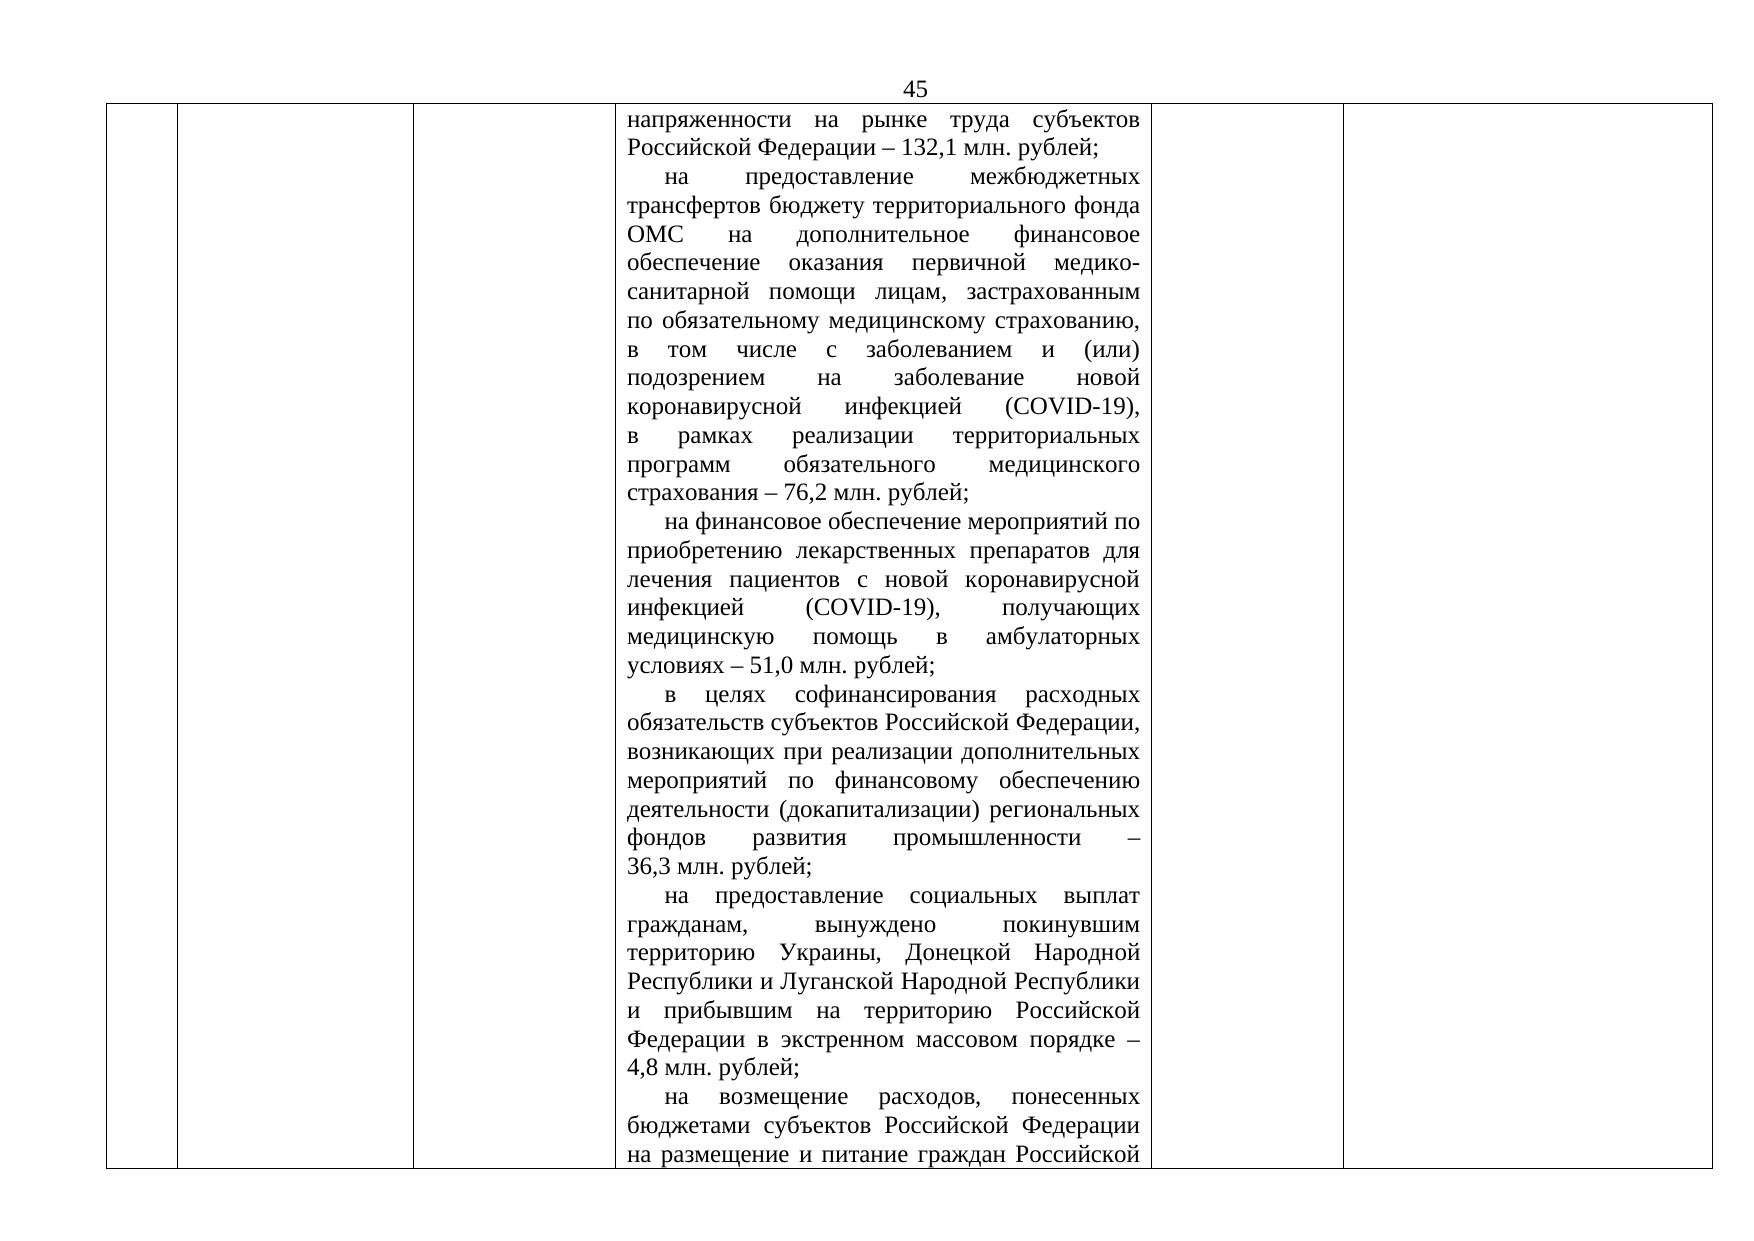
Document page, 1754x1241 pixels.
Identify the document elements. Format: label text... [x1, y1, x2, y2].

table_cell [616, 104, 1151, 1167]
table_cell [178, 104, 413, 1167]
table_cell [1152, 104, 1343, 1167]
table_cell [1344, 104, 1712, 1167]
table_cell 7 [107, 104, 177, 1167]
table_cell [414, 104, 615, 1167]
